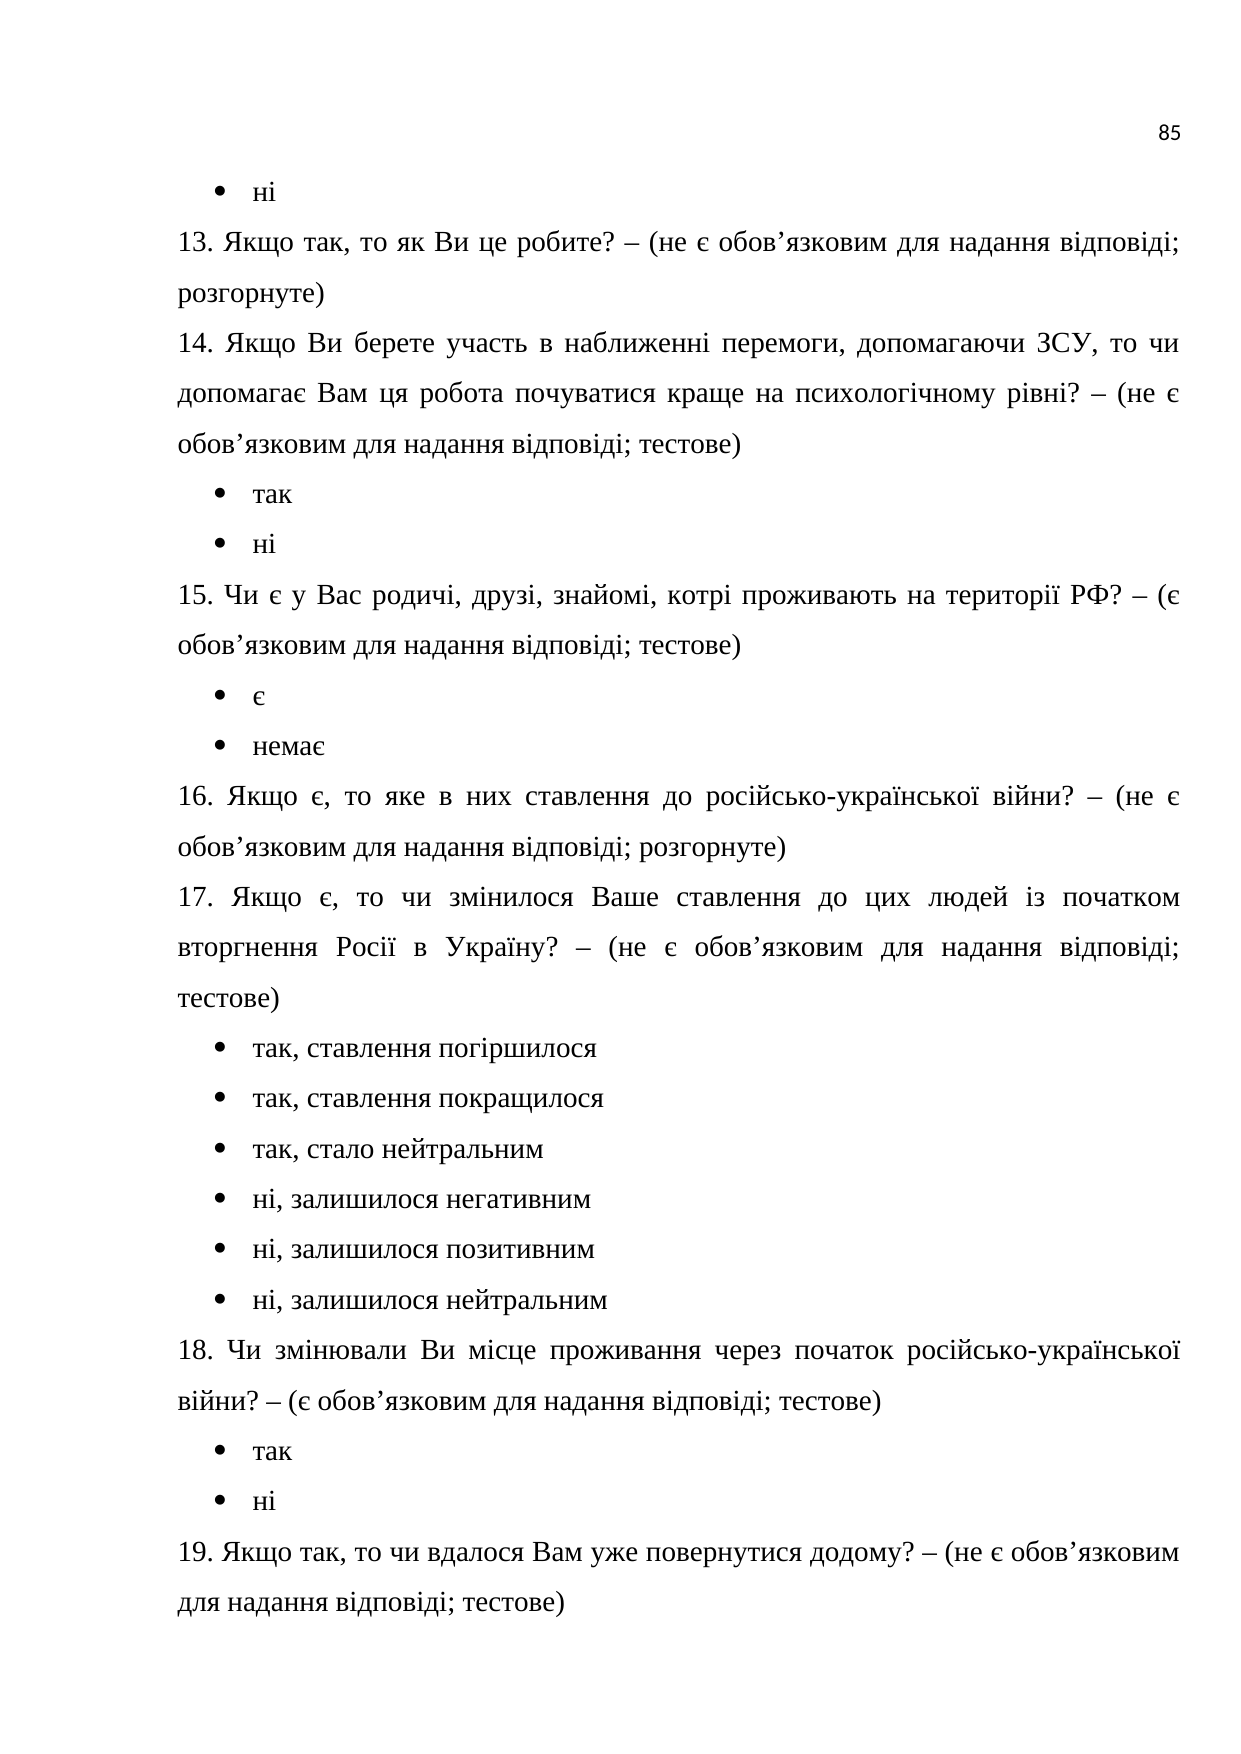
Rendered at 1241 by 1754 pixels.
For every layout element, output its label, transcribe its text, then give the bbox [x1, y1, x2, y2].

list є [215, 678, 1181, 711]
list так [215, 476, 1181, 510]
list так, ставлення погіршилося [215, 1030, 1181, 1064]
list ні [215, 527, 1181, 560]
list немає [215, 728, 1181, 762]
text 19. Якщо так, то чи вдалося Вам уже повернутися додому? – (не є обов’язковим для надання відповіді; тестове) [177, 1534, 1181, 1618]
text 18. Чи змінювали Ви місце проживання через початок російсько-української війни? – (є обов’язковим для надання відповіді; тестове) [177, 1332, 1181, 1416]
text 13. Якщо так, то як Ви це робите? – (не є обов’язковим для надання відповіді; розгорнуте) [177, 224, 1181, 308]
list так, стало нейтральним [215, 1131, 1181, 1164]
text 17. Якщо є, то чи змінилося Ваше ставлення до цих людей із початком вторгнення Росії в Україну? – (не є обов’язковим для надання відповіді; тестове) [177, 879, 1181, 1013]
list ні [215, 1483, 1181, 1517]
list так, ставлення покращилося [215, 1080, 1181, 1114]
list ні, залишилося позитивним [215, 1232, 1181, 1265]
text 14. Якщо Ви берете участь в наближенні перемоги, допомагаючи ЗСУ, то чи допомагає Вам ця робота почуватися краще на психологічному рівні? – (не є обов’язковим для надання відповіді; тестове) [177, 325, 1181, 459]
list так [215, 1433, 1181, 1467]
text 16. Якщо є, то яке в них ставлення до російсько-української війни? – (не є обов’язковим для надання відповіді; розгорнуте) [177, 778, 1181, 862]
text 15. Чи є у Вас родичі, друзі, знайомі, котрі проживають на території РФ? – (є обов’язковим для надання відповіді; тестове) [177, 577, 1181, 661]
list ні, залишилося негативним [215, 1181, 1181, 1215]
list ні [215, 174, 1181, 208]
list ні, залишилося нейтральним [215, 1282, 1181, 1316]
